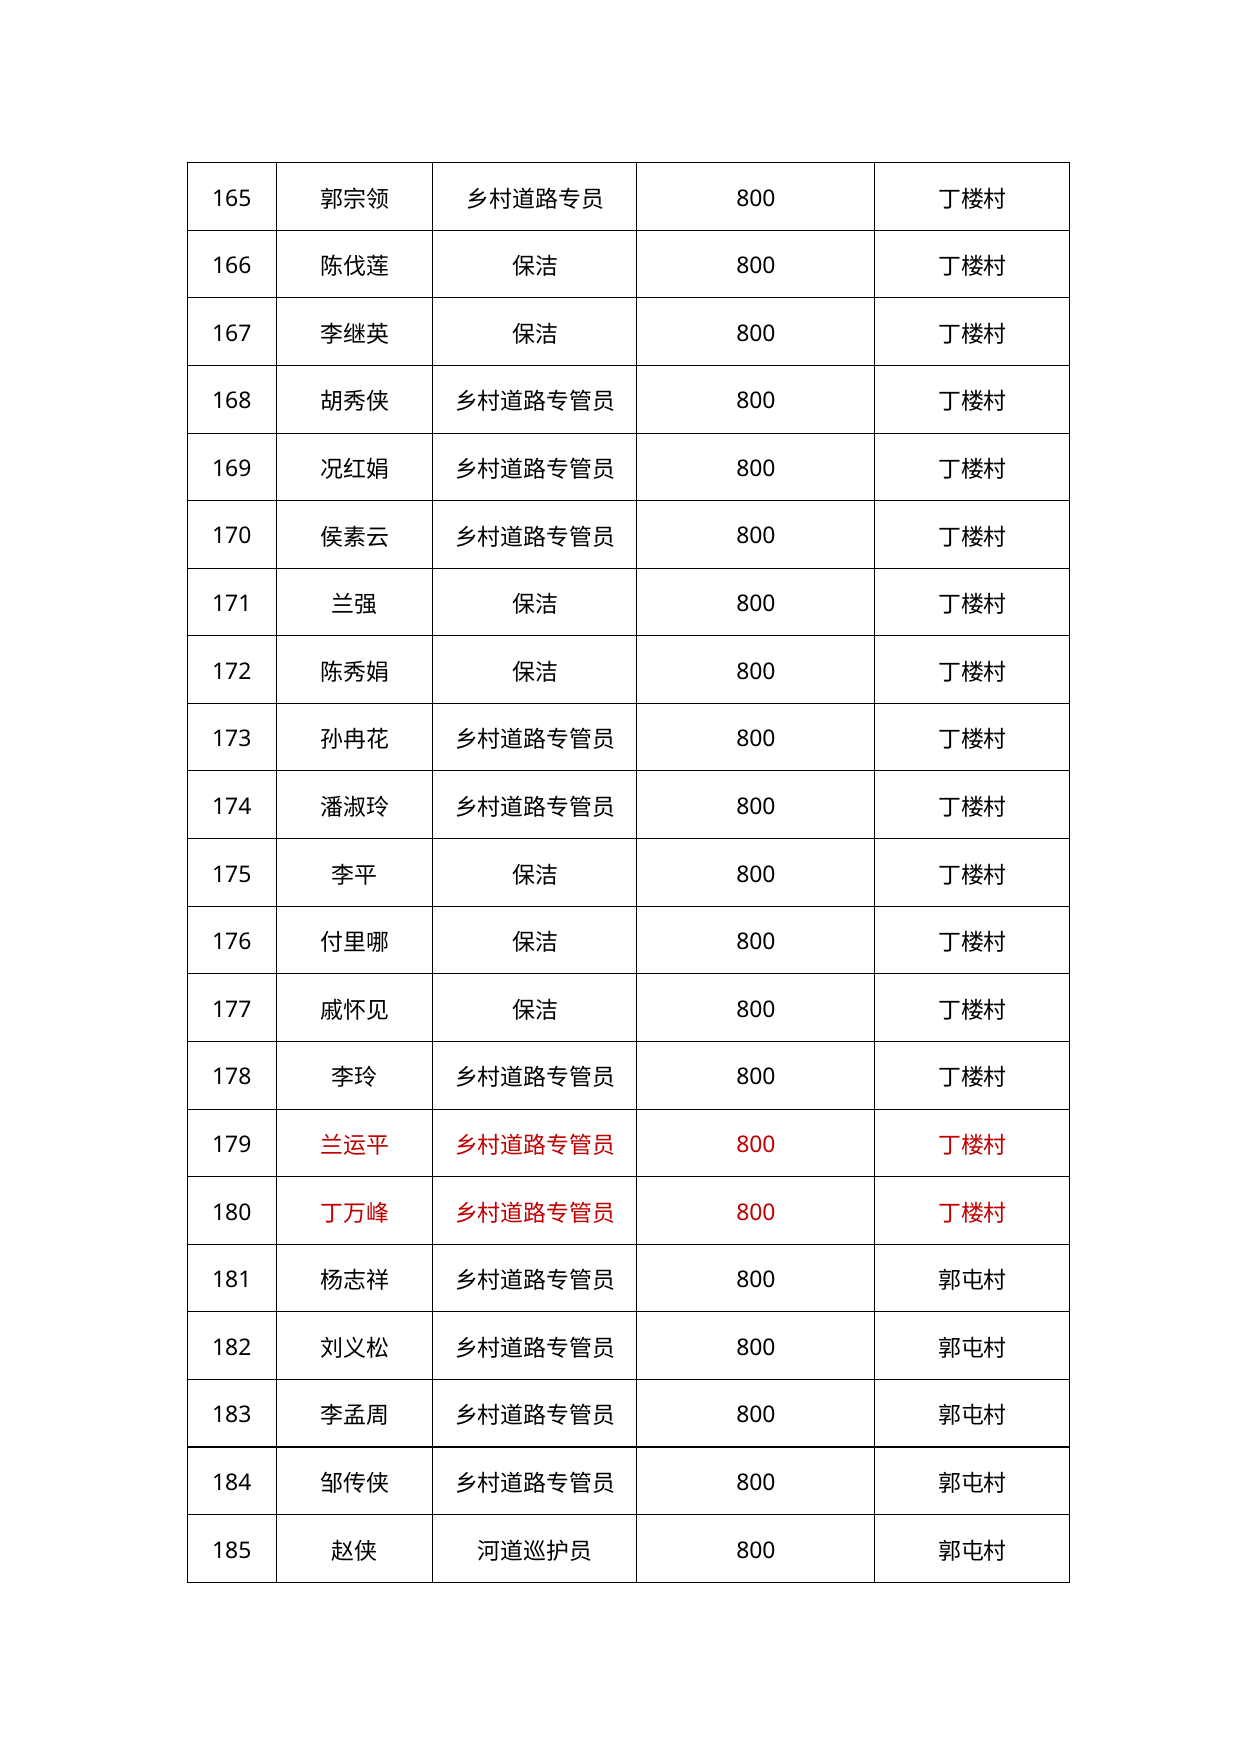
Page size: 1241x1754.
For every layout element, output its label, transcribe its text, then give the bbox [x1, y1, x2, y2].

table_cell 800 [637, 1110, 874, 1176]
table_cell 乡村道路专管员 [433, 1312, 636, 1379]
table_cell 乡村道路专管员 [433, 1110, 636, 1176]
table_cell 176 [188, 907, 276, 973]
table_cell 丁楼村 [875, 636, 1069, 703]
table_cell 保洁 [433, 907, 636, 973]
table_cell 丁楼村 [875, 771, 1069, 838]
table_cell 800 [637, 1448, 874, 1514]
table_cell 乡村道路专管员 [433, 1042, 636, 1108]
table_cell 乡村道路专管员 [433, 771, 636, 838]
table_cell 侯素云 [277, 501, 432, 568]
table_cell 180 [188, 1177, 276, 1244]
table_cell 166 [188, 231, 276, 297]
table_cell 李孟周 [277, 1380, 432, 1446]
table_cell 乡村道路专管员 [433, 501, 636, 568]
table_cell 800 [637, 1312, 874, 1379]
table_cell 800 [637, 1515, 874, 1582]
table_cell 丁楼村 [875, 1042, 1069, 1108]
table_cell 保洁 [433, 231, 636, 297]
table_cell 168 [188, 366, 276, 432]
table_cell 保洁 [433, 974, 636, 1041]
table_cell 丁楼村 [875, 298, 1069, 365]
table_cell 赵侠 [277, 1515, 432, 1582]
table_cell 丁楼村 [875, 434, 1069, 500]
table_cell 乡村道路专管员 [433, 434, 636, 500]
table_cell 185 [188, 1515, 276, 1582]
table_cell 郭屯村 [875, 1380, 1069, 1446]
table_cell 李继英 [277, 298, 432, 365]
table_cell 169 [188, 434, 276, 500]
table_cell 800 [637, 704, 874, 770]
table_cell 800 [637, 163, 874, 229]
table_cell 丁楼村 [875, 974, 1069, 1041]
table_cell 800 [637, 839, 874, 906]
table_cell 邹传侠 [277, 1448, 432, 1514]
table_cell 兰运平 [277, 1110, 432, 1176]
table_cell 杨志祥 [277, 1245, 432, 1311]
table_cell 800 [637, 501, 874, 568]
table_cell 800 [637, 231, 874, 297]
table_cell 陈秀娟 [277, 636, 432, 703]
table_cell 171 [188, 569, 276, 635]
table_cell 174 [188, 771, 276, 838]
table_cell 丁楼村 [875, 839, 1069, 906]
table_cell 郭屯村 [875, 1245, 1069, 1311]
table_cell 郭屯村 [875, 1448, 1069, 1514]
table_cell 170 [188, 501, 276, 568]
table_cell 丁楼村 [875, 1177, 1069, 1244]
table_cell 戚怀见 [277, 974, 432, 1041]
table_cell 184 [188, 1448, 276, 1514]
table_cell 丁楼村 [875, 704, 1069, 770]
table_cell 乡村道路专管员 [433, 1245, 636, 1311]
table_cell 胡秀侠 [277, 366, 432, 432]
table_cell 800 [637, 434, 874, 500]
table_cell 177 [188, 974, 276, 1041]
table_cell 李平 [277, 839, 432, 906]
table_cell 178 [188, 1042, 276, 1108]
table_cell 保洁 [433, 569, 636, 635]
table_cell 乡村道路专管员 [433, 1177, 636, 1244]
table_cell 800 [637, 569, 874, 635]
table_cell 丁楼村 [875, 231, 1069, 297]
table_cell 182 [188, 1312, 276, 1379]
table_cell 刘义松 [277, 1312, 432, 1379]
table_cell 潘淑玲 [277, 771, 432, 838]
table_cell 郭屯村 [875, 1515, 1069, 1582]
table_cell 丁楼村 [875, 569, 1069, 635]
table_cell 保洁 [433, 298, 636, 365]
table_cell 乡村道路专管员 [433, 1448, 636, 1514]
table_cell 乡村道路专管员 [433, 1380, 636, 1446]
table_cell 172 [188, 636, 276, 703]
table_cell 李玲 [277, 1042, 432, 1108]
table_cell 况红娟 [277, 434, 432, 500]
table_cell 丁楼村 [875, 501, 1069, 568]
table_cell 800 [637, 366, 874, 432]
table_cell 181 [188, 1245, 276, 1311]
table_cell 167 [188, 298, 276, 365]
table_cell 孙冉花 [277, 704, 432, 770]
table_cell 河道巡护员 [433, 1515, 636, 1582]
table_cell 800 [637, 771, 874, 838]
table_cell 800 [637, 1380, 874, 1446]
table_cell 陈伐莲 [277, 231, 432, 297]
table_cell 173 [188, 704, 276, 770]
table_cell 800 [637, 1042, 874, 1108]
table_cell 175 [188, 839, 276, 906]
table_cell 兰强 [277, 569, 432, 635]
table_cell 800 [637, 298, 874, 365]
table_cell 丁楼村 [875, 163, 1069, 229]
table_cell 丁楼村 [875, 1110, 1069, 1176]
table_cell 丁万峰 [277, 1177, 432, 1244]
table_cell 乡村道路专管员 [433, 366, 636, 432]
table_cell 保洁 [433, 636, 636, 703]
table_cell 付里哪 [277, 907, 432, 973]
table_cell 800 [637, 974, 874, 1041]
table_cell 乡村道路专员 [433, 163, 636, 229]
table_cell 保洁 [433, 839, 636, 906]
table_cell 乡村道路专管员 [433, 704, 636, 770]
table_cell 800 [637, 636, 874, 703]
table_cell 郭屯村 [875, 1312, 1069, 1379]
table_cell 丁楼村 [875, 366, 1069, 432]
table_cell 丁楼村 [875, 907, 1069, 973]
table_cell 郭宗领 [277, 163, 432, 229]
table_cell 179 [188, 1110, 276, 1176]
table_cell 183 [188, 1380, 276, 1446]
table_cell 165 [188, 163, 276, 229]
table_cell 800 [637, 907, 874, 973]
table_cell 800 [637, 1177, 874, 1244]
table_cell 800 [637, 1245, 874, 1311]
